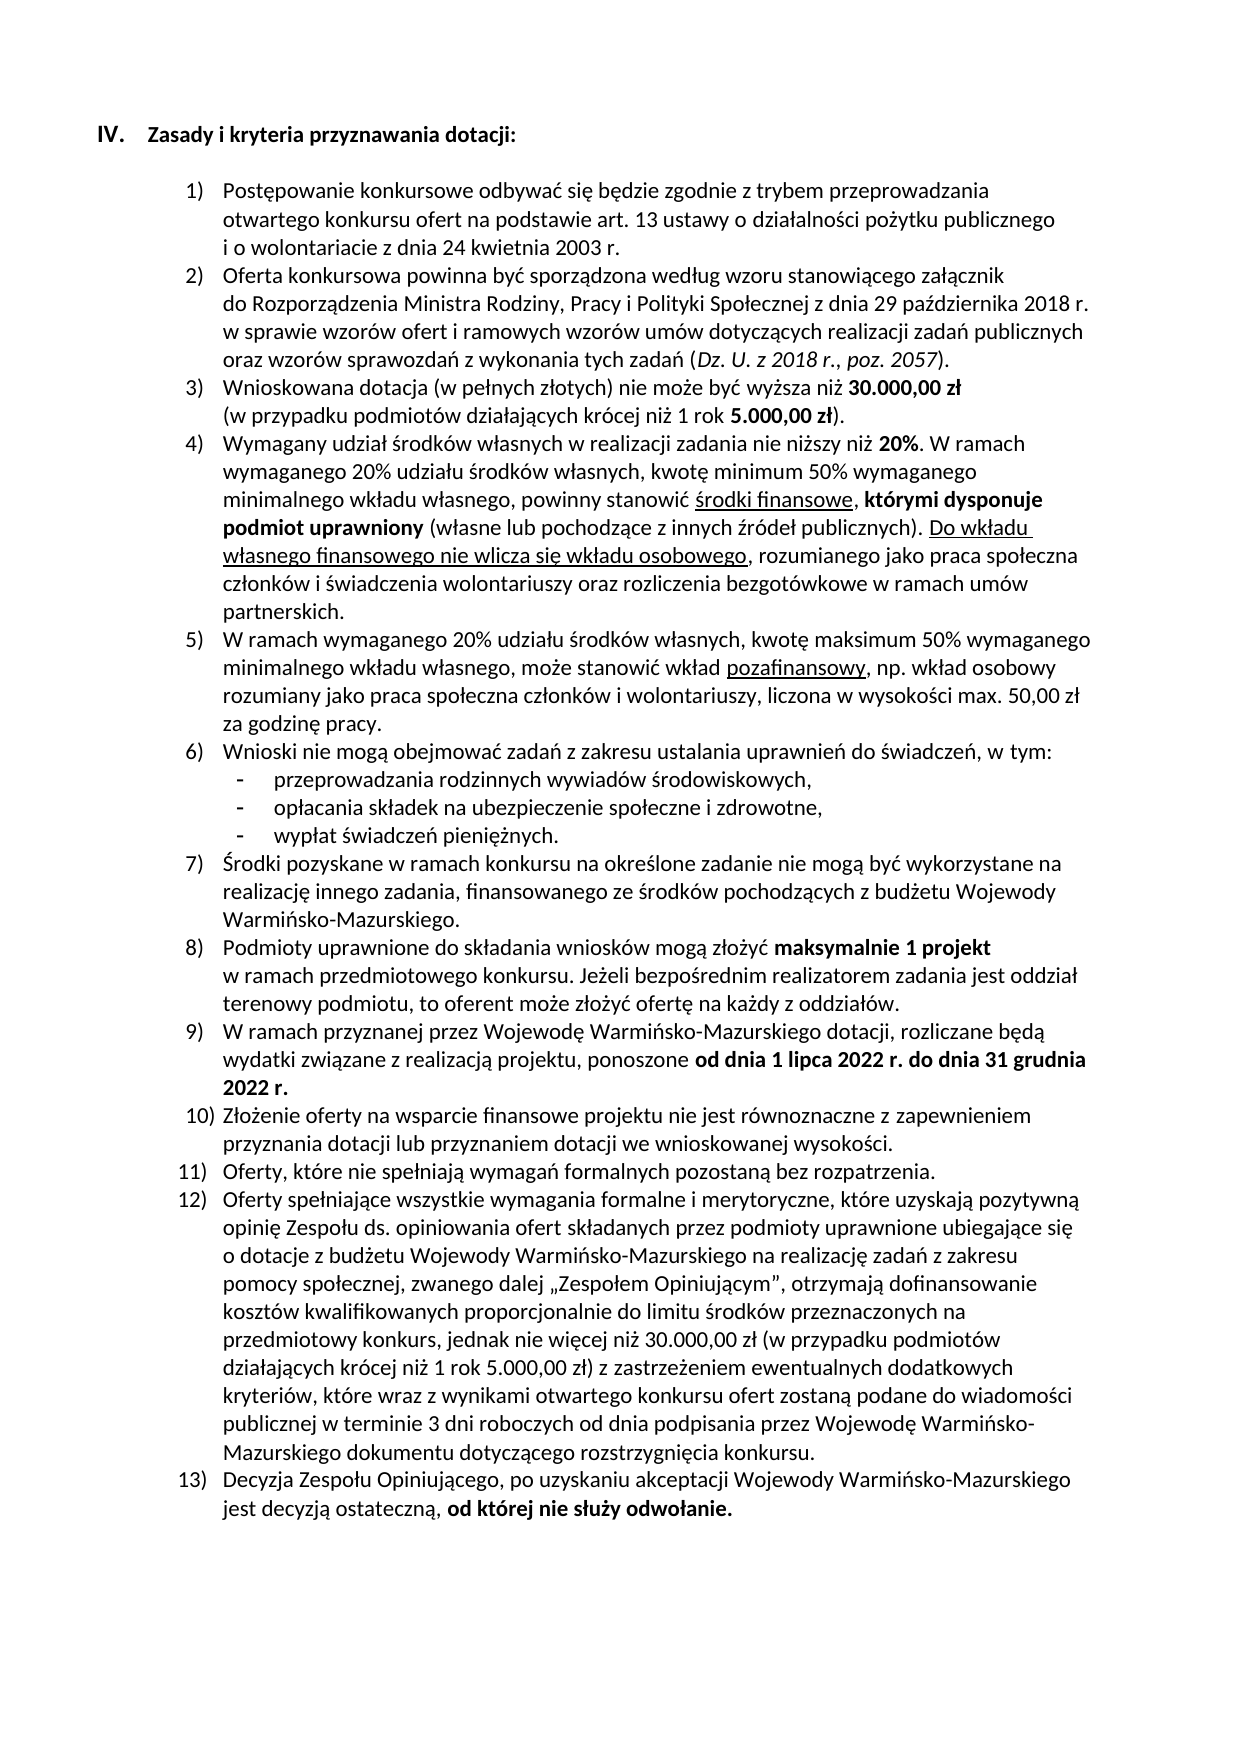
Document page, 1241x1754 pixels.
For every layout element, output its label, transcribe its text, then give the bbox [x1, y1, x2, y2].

list Podmioty uprawnione do składania wniosków mogą złożyć maksymalnie 1 projekt w ramach przedmiotowego konkursu. Jeżeli bezpośrednim realizatorem zadania jest oddział terenowy podmiotu, to oferent może złożyć ofertę na każdy z oddziałów. [185, 933, 1092, 1017]
list Wnioskowana dotacja (w pełnych złotych) nie może być wyższa niż 30.000,00 zł (w przypadku podmiotów działających krócej niż 1 rok 5.000,00 zł). [185, 373, 1092, 429]
list Oferty, które nie spełniają wymagań formalnych pozostaną bez rozpatrzenia. [177, 1157, 1092, 1185]
list Oferta konkursowa powinna być sporządzona według wzoru stanowiącego załącznik do Rozporządzenia Ministra Rodziny, Pracy i Polityki Społecznej z dnia 29 października 2018 r. w sprawie wzorów ofert i ramowych wzorów umów dotyczących realizacji zadań publicznych oraz wzorów sprawozdań z wykonania tych zadań (Dz. U. z 2018 r., poz. 2057). [185, 261, 1092, 373]
list Złożenie oferty na wsparcie finansowe projektu nie jest równoznaczne z zapewnieniem przyznania dotacji lub przyznaniem dotacji we wnioskowanej wysokości. [185, 1101, 1092, 1157]
list W ramach przyznanej przez Wojewodę Warmińsko-Mazurskiego dotacji, rozliczane będą wydatki związane z realizacją projektu, ponoszone od dnia 1 lipca 2022 r. do dnia 31 grudnia 2022 r. [185, 1017, 1092, 1101]
list Oferty spełniające wszystkie wymagania formalne i merytoryczne, które uzyskają pozytywną opinię Zespołu ds. opiniowania ofert składanych przez podmioty uprawnione ubiegające się o dotacje z budżetu Wojewody Warmińsko-Mazurskiego na realizację zadań z zakresu pomocy społecznej, zwanego dalej „Zespołem Opiniującym”, otrzymają dofinansowanie kosztów kwalifikowanych proporcjonalnie do limitu środków przeznaczonych na przedmiotowy konkurs, jednak nie więcej niż 30.000,00 zł (w przypadku podmiotów działających krócej niż 1 rok 5.000,00 zł) z zastrzeżeniem ewentualnych dodatkowych kryteriów, które wraz z wynikami otwartego konkursu ofert zostaną podane do wiadomości publicznej w terminie 3 dni roboczych od dnia podpisania przez Wojewodę Warmińsko-Mazurskiego dokumentu dotyczącego rozstrzygnięcia konkursu. [177, 1185, 1092, 1466]
list przeprowadzania rodzinnych wywiadów środowiskowych, [236, 765, 1092, 793]
list Zasady i kryteria przyznawania dotacji: [125, 118, 1092, 149]
list Wymagany udział środków własnych w realizacji zadania nie niższy niż 20%. W ramach wymaganego 20% udziału środków własnych, kwotę minimum 50% wymaganego minimalnego wkładu własnego, powinny stanowić środki finansowe, którymi dysponuje podmiot uprawniony (własne lub pochodzące z innych źródeł publicznych). Do wkładu własnego finansowego nie wlicza się wkładu osobowego, rozumianego jako praca społeczna członków i świadczenia wolontariuszy oraz rozliczenia bezgotówkowe w ramach umów partnerskich. [185, 429, 1092, 625]
list Postępowanie konkursowe odbywać się będzie zgodnie z trybem przeprowadzania otwartego konkursu ofert na podstawie art. 13 ustawy o działalności pożytku publicznego i o wolontariacie z dnia 24 kwietnia 2003 r. [185, 177, 1092, 261]
list Wnioski nie mogą obejmować zadań z zakresu ustalania uprawnień do świadczeń, w tym: [185, 737, 1092, 765]
list wypłat świadczeń pieniężnych. [236, 821, 1092, 849]
list W ramach wymaganego 20% udziału środków własnych, kwotę maksimum 50% wymaganego minimalnego wkładu własnego, może stanowić wkład pozafinansowy, np. wkład osobowy rozumiany jako praca społeczna członków i wolontariuszy, liczona w wysokości max. 50,00 zł za godzinę pracy. [185, 625, 1092, 737]
list opłacania składek na ubezpieczenie społeczne i zdrowotne, [236, 793, 1092, 821]
list Decyzja Zespołu Opiniującego, po uzyskaniu akceptacji Wojewody Warmińsko-Mazurskiego jest decyzją ostateczną, od której nie służy odwołanie. [177, 1466, 1092, 1522]
list Środki pozyskane w ramach konkursu na określone zadanie nie mogą być wykorzystane na realizację innego zadania, finansowanego ze środków pochodzących z budżetu Wojewody Warmińsko-Mazurskiego. [185, 849, 1092, 933]
